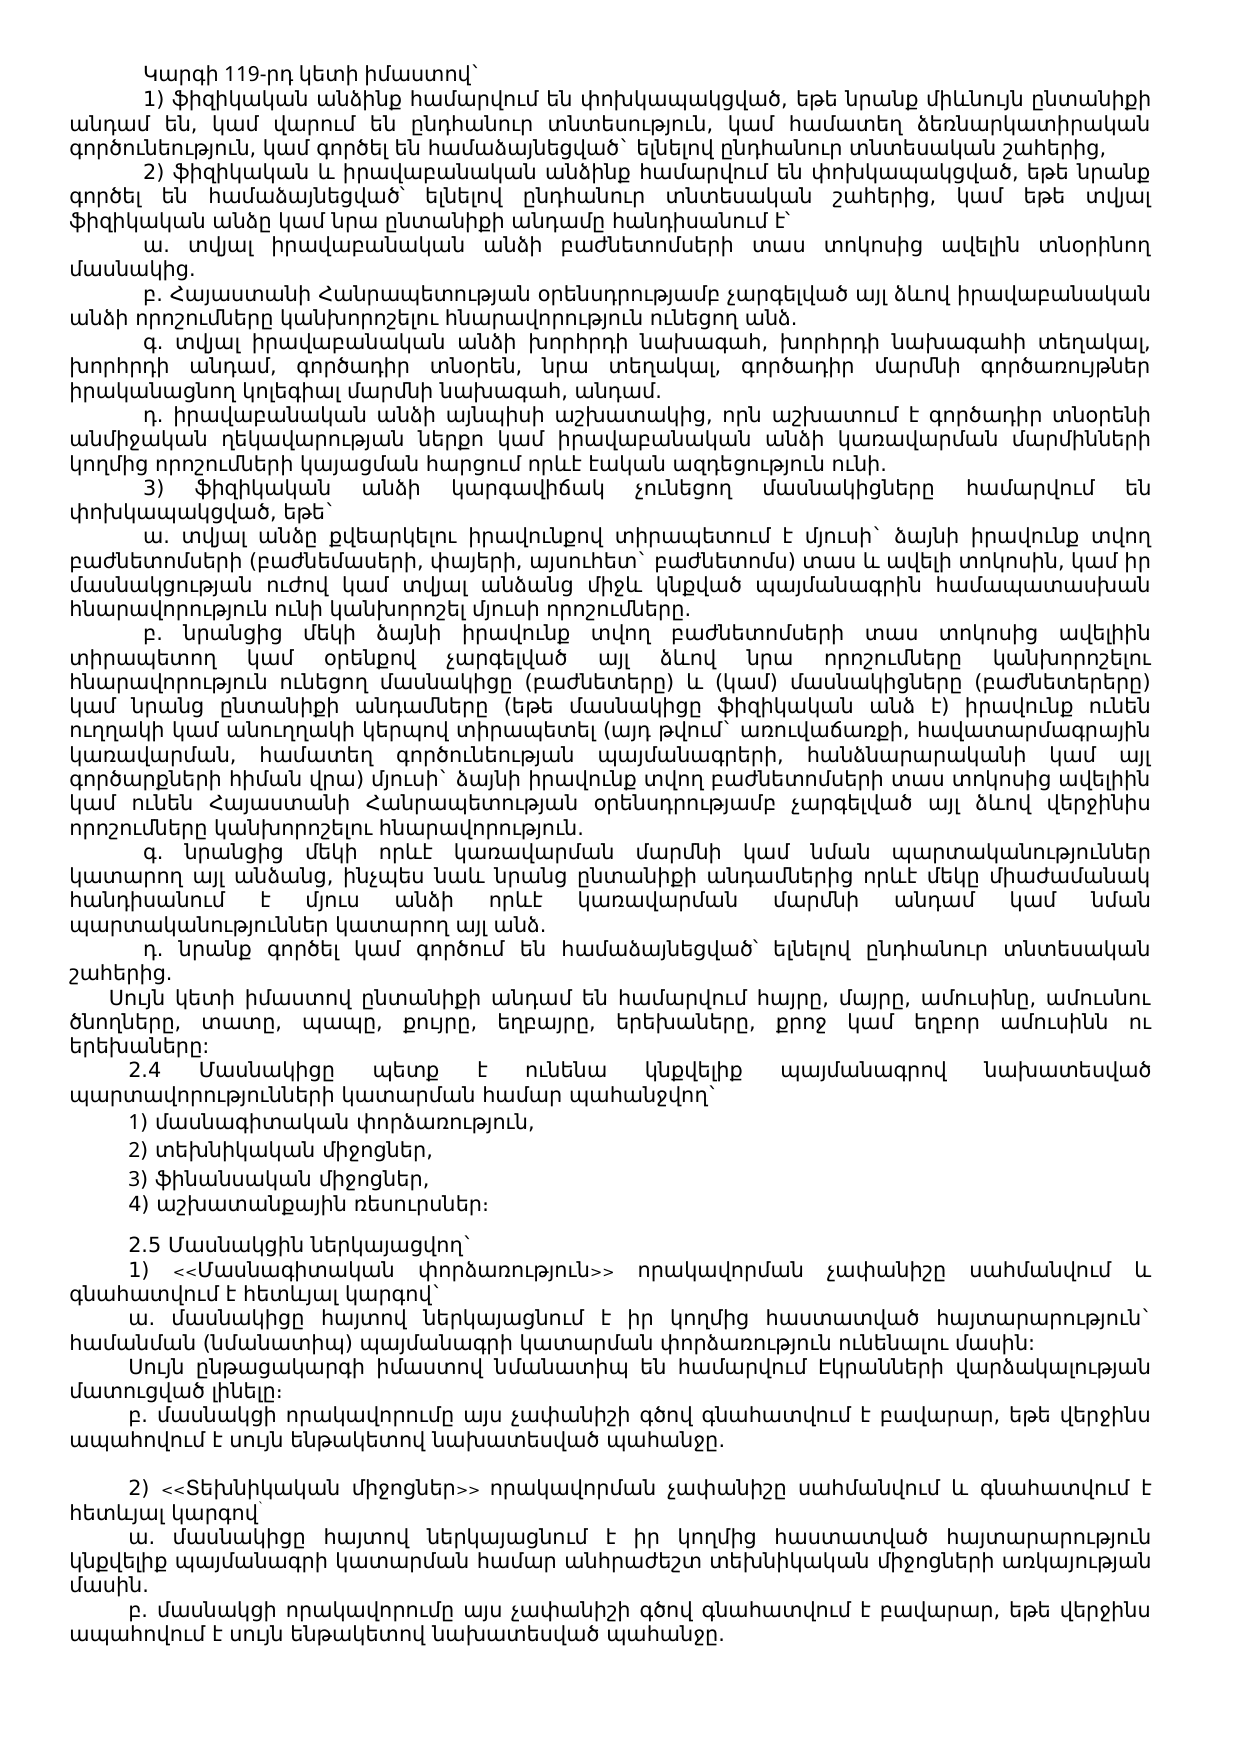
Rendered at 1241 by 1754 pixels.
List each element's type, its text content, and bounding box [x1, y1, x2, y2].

text գ. նրանցից մեկի որևէ կառավարման մարմնի կամ նման պարտականություններ կատարող այլ անձանց, ինչպես նաև նրանց ընտանիքի անդամներից որևէ մեկը միաժամանակ հանդիսանում է մյուս անձի որևէ կառավարման մարմնի անդամ կամ նման պարտականություններ կատարող այլ անձ. [69, 840, 1152, 937]
text 3) ֆինանսական միջոցներ, [69, 1164, 1152, 1192]
text 1) մասնագիտական փորձառություն, [69, 1107, 1152, 1135]
text դ. իրավաբանական անձի այնպիսի աշխատակից, որն աշխատում է գործադիր տնօրենի անմիջական ղեկավարության ներքո կամ իրավաբանական անձի կառավարման մարմինների կողմից որոշումների կայացման հարցում որևէ էական ազդեցություն ունի. [69, 403, 1152, 476]
text 2) տեխնիկական միջոցներ, [69, 1135, 1152, 1164]
text ա. մասնակիցը հայտով ներկայացնում է իր կողմից հաստատված հայտարարություն` համանման (նմանատիպ) պայմանագրի կատարման փորձառություն ունենալու մասին: [69, 1306, 1152, 1355]
text 2) ֆիզիկական և իրավաբանական անձինք համարվում են փոխկապակցված, եթե նրանք գործել են համաձայնեցված՝ ելնելով ընդհանուր տնտեսական շահերից, կամ եթե տվյալ ֆիզիկական անձը կամ նրա ընտանիքի անդամը հանդիսանում է՝ [69, 160, 1152, 233]
text ա. տվյալ անձը քվեարկելու իրավունքով տիրապետում է մյուսի` ձայնի իրավունք տվող բաժնետոմսերի (բաժնեմասերի, փայերի, այսուհետ` բաժնետոմս) տաս և ավելի տոկոսին, կամ իր մասնակցության ուժով կամ տվյալ անձանց միջև կնքված պայմանագրին համապատասխան հնարավորություն ունի կանխորոշել մյուսի որոշումները. [69, 524, 1152, 621]
text Կարգի 119-րդ կետի իմաստով` [69, 59, 1152, 87]
text 2.5 Մասնակցին ներկայացվող` [69, 1233, 1152, 1258]
text բ. Հայաստանի Հանրապետության օրենսդրությամբ չարգելված այլ ձևով իրավաբանական անձի որոշումները կանխորոշելու հնարավորություն ունեցող անձ. [69, 282, 1152, 330]
text Սույն կետի իմաստով ընտանիքի անդամ են համարվում հայրը, մայրը, ամուսինը, ամուսնու ծնողները, տատը, պապը, քույրը, եղբայրը, երեխաները, քրոջ կամ եղբոր ամուսինն ու երեխաները: [69, 986, 1152, 1058]
text ա. տվյալ իրավաբանական անձի բաժնետոմսերի տաս տոկոսից ավելին տնօրինող մասնակից. [69, 233, 1152, 282]
text Սույն ընթացակարգի իմաստով նմանատիպ են համարվում Էկրանների վարձակալության մատուցված լինելը։ [69, 1355, 1152, 1403]
text ա. մասնակիցը հայտով ներկայացնում է իր կողմից հաստատված հայտարարություն կնքվելիք պայմանագրի կատարման համար անհրաժեշտ տեխնիկական միջոցների առկայության մասին. [69, 1525, 1152, 1598]
text 1) <<Մասնագիտական փորձառություն>> որակավորման չափանիշը սահմանվում և գնահատվում է հետևյալ կարգով` [69, 1258, 1152, 1306]
text 1) ֆիզիկական անձինք համարվում են փոխկապակցված, եթե նրանք միևնույն ընտանիքի անդամ են, կամ վարում են ընդհանուր տնտեսություն, կամ համատեղ ձեռնարկատիրական գործունեություն, կամ գործել են համաձայնեցված` ելնելով ընդհանուր տնտեսական շահերից, [69, 87, 1152, 160]
text բ. նրանցից մեկի ձայնի իրավունք տվող բաժնետոմսերի տաս տոկոսից ավելիին տիրապետող կամ օրենքով չարգելված այլ ձևով նրա որոշումները կանխորոշելու հնարավորություն ունեցող մասնակիցը (բաժնետերը) և (կամ) մասնակիցները (բաժնետերերը) կամ նրանց ընտանիքի անդամները (եթե մասնակիցը ֆիզիկական անձ է) իրավունք ունեն ուղղակի կամ անուղղակի կերպով տիրապետել (այդ թվում` առուվաճառքի, հավատարմագրային կառավարման, համատեղ գործունեության պայմանագրերի, հանձնարարականի կամ այլ գործարքների հիման վրա) մյուսի` ձայնի իրավունք տվող բաժնետոմսերի տաս տոկոսից ավելիին կամ ունեն Հայաստանի Հանրապետության օրենսդրությամբ չարգելված այլ ձևով վերջինիս որոշումները կանխորոշելու հնարավորություն. [69, 621, 1152, 840]
text 2) <<Տեխնիկական միջոցներ>> որակավորման չափանիշը սահմանվում և գնահատվում է հետևյալ կարգով` [69, 1476, 1152, 1525]
text 4) աշխատանքային ռեսուրսներ։ [69, 1192, 1152, 1216]
text բ. մասնակցի որակավորումը այս չափանիշի գծով գնահատվում է բավարար, եթե վերջինս ապահովում է սույն ենթակետով նախատեսված պահանջը. [69, 1598, 1152, 1646]
text բ. մասնակցի որակավորումը այս չափանիշի գծով գնահատվում է բավարար, եթե վերջինս ապահովում է սույն ենթակետով նախատեսված պահանջը. [69, 1403, 1152, 1452]
text 2.4 Մասնակիցը պետք է ունենա կնքվելիք պայմանագրով նախատեսված պարտավորությունների կատարման համար պահանջվող` [69, 1058, 1152, 1107]
text գ. տվյալ իրավաբանական անձի խորհրդի նախագահ, խորհրդի նախագահի տեղակալ, խորհրդի անդամ, գործադիր տնօրեն, նրա տեղակալ, գործադիր մարմնի գործառույթներ իրականացնող կոլեգիալ մարմնի նախագահ, անդամ. [69, 330, 1152, 403]
text 3) ֆիզիկական անձի կարգավիճակ չունեցող մասնակիցները համարվում են փոխկապակցված, եթե` [69, 476, 1152, 524]
text դ. նրանք գործել կամ գործում են համաձայնեցված՝ ելնելով ընդհանուր տնտեսական շահերից. [69, 937, 1152, 986]
